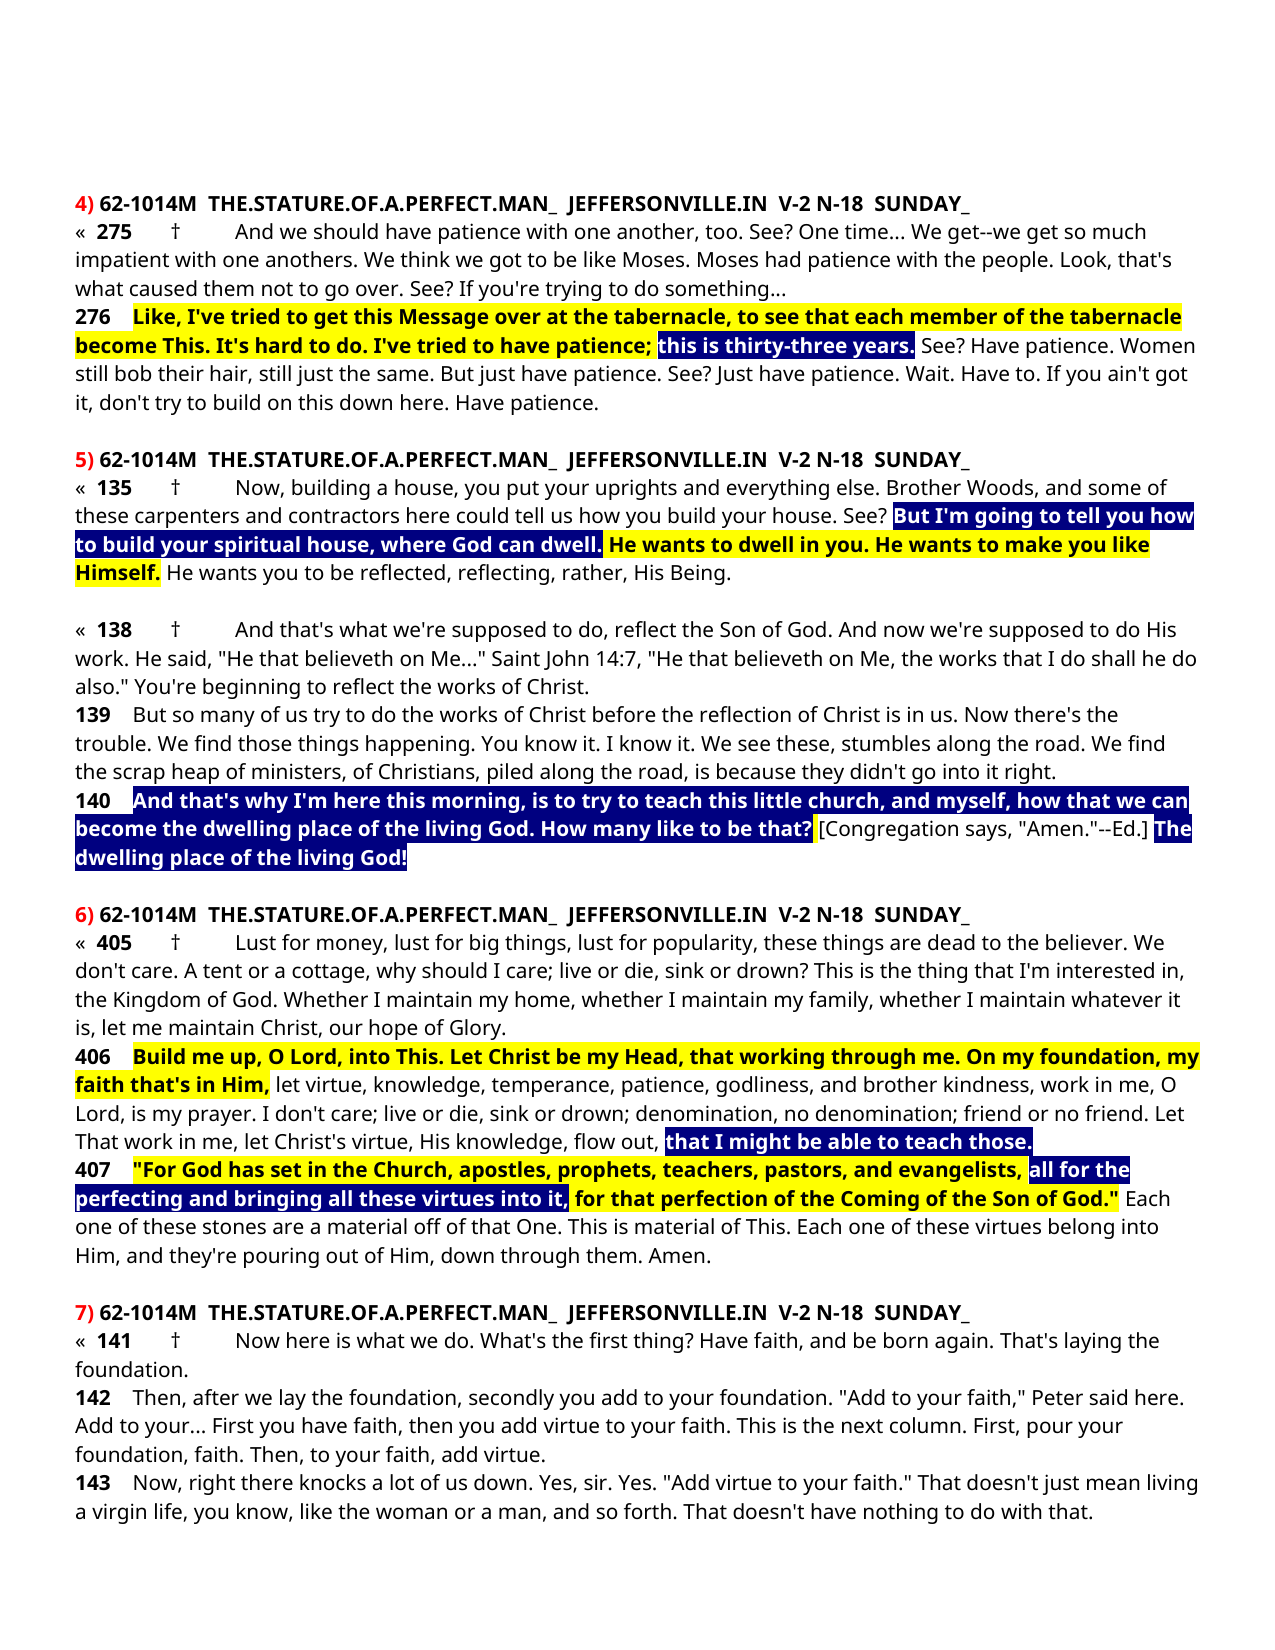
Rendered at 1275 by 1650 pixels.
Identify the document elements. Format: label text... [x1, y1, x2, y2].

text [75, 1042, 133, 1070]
text 140 And that's why I'm here this morning, is to try to teach this little church, and myself, how that we can become the dwelling place of the living God. How many like to be that? [Congregation says, "Amen."--Ed.] The dwelling place of the living God! [407, 786, 1200, 871]
text 142 Then, after we lay the foundation, secondly you add to your foundation. "Add to your faith," Peter said here. Add to your... First you have faith, then you add virtue to your faith. This is the next column. First, pour your foundation, faith. Then, to your faith, add virtue. [75, 1383, 1200, 1468]
text 6) 62-1014M THE.STATURE.OF.A.PERFECT.MAN_ JEFFERSONVILLE.IN V-2 N-18 SUNDAY_ [75, 900, 1200, 928]
text 4) 62-1014M THE.STATURE.OF.A.PERFECT.MAN_ JEFFERSONVILLE.IN V-2 N-18 SUNDAY_ [75, 189, 1200, 217]
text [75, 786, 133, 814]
text 407 "For God has set in the Church, apostles, prophets, teachers, pastors, and evangelists, all for the perfecting and bringing all these virtues into it, for that perfection of the Coming of the Son of God." Each one of these stones are a material off of that One. This is material of This. Each one of these virtues belong into Him, and they're pouring out of Him, down through them. Amen. [75, 1156, 1200, 1269]
text 7) 62-1014M THE.STATURE.OF.A.PERFECT.MAN_ JEFFERSONVILLE.IN V-2 N-18 SUNDAY_ [75, 1298, 1200, 1326]
text « 141 † Now here is what we do. What's the first thing? Have faith, and be born again. That's laying the foundation. [75, 1326, 1200, 1383]
text 5) 62-1014M THE.STATURE.OF.A.PERFECT.MAN_ JEFFERSONVILLE.IN V-2 N-18 SUNDAY_ [75, 445, 1200, 473]
text 276 Like, I've tried to get this Message over at the tabernacle, to see that each member of the tabernacle become This. It's hard to do. I've tried to have patience; this is thirty-three years. See? Have patience. Women still bob their hair, still just the same. But just have patience. See? Just have patience. Wait. Have to. If you ain't got it, don't try to build on this down here. Have patience. [75, 302, 1200, 416]
text « 405 † Lust for money, lust for big things, lust for popularity, these things are dead to the believer. We don't care. A tent or a cottage, why should I care; live or die, sink or drown? This is the thing that I'm interested in, the Kingdom of God. Whether I maintain my home, whether I maintain my family, whether I maintain whatever it is, let me maintain Christ, our hope of Glory. [75, 928, 1200, 1042]
text « 275 † And we should have patience with one another, too. See? One time... We get--we get so much impatient with one anothers. We think we got to be like Moses. Moses had patience with the people. Look, that's what caused them not to go over. See? If you're trying to do something... [75, 217, 1200, 302]
text « 138 † And that's what we're supposed to do, reflect the Son of God. And now we're supposed to do His work. He said, "He that believeth on Me..." Saint John 14:7, "He that believeth on Me, the works that I do shall he do also." You're beginning to reflect the works of Christ. [75, 615, 1200, 701]
text 143 Now, right there knocks a lot of us down. Yes, sir. Yes. "Add virtue to your faith." That doesn't just mean living a virgin life, you know, like the woman or a man, and so forth. That doesn't have nothing to do with that. [75, 1468, 1200, 1525]
text « 135 † Now, building a house, you put your uprights and everything else. Brother Woods, and some of these carpenters and contractors here could tell us how you build your house. See? But I'm going to tell you how to build your spiritual house, where God can dwell. He wants to dwell in you. He wants to make you like Himself. He wants you to be reflected, reflecting, rather, His Being. [75, 473, 1200, 587]
text 406 Build me up, O Lord, into This. Let Christ be my Head, that working through me. On my foundation, my faith that's in Him, let virtue, knowledge, temperance, patience, godliness, and brother kindness, work in me, O Lord, is my prayer. I don't care; live or die, sink or drown; denomination, no denomination; friend or no friend. Let That work in me, let Christ's virtue, His knowledge, flow out, that I might be able to teach those. [75, 1070, 1200, 1156]
text 139 But so many of us try to do the works of Christ before the reflection of Christ is in us. Now there's the trouble. We find those things happening. You know it. I know it. We see these, stumbles along the road. We find the scrap heap of ministers, of Christians, piled along the road, is because they didn't go into it right. [75, 701, 1200, 786]
